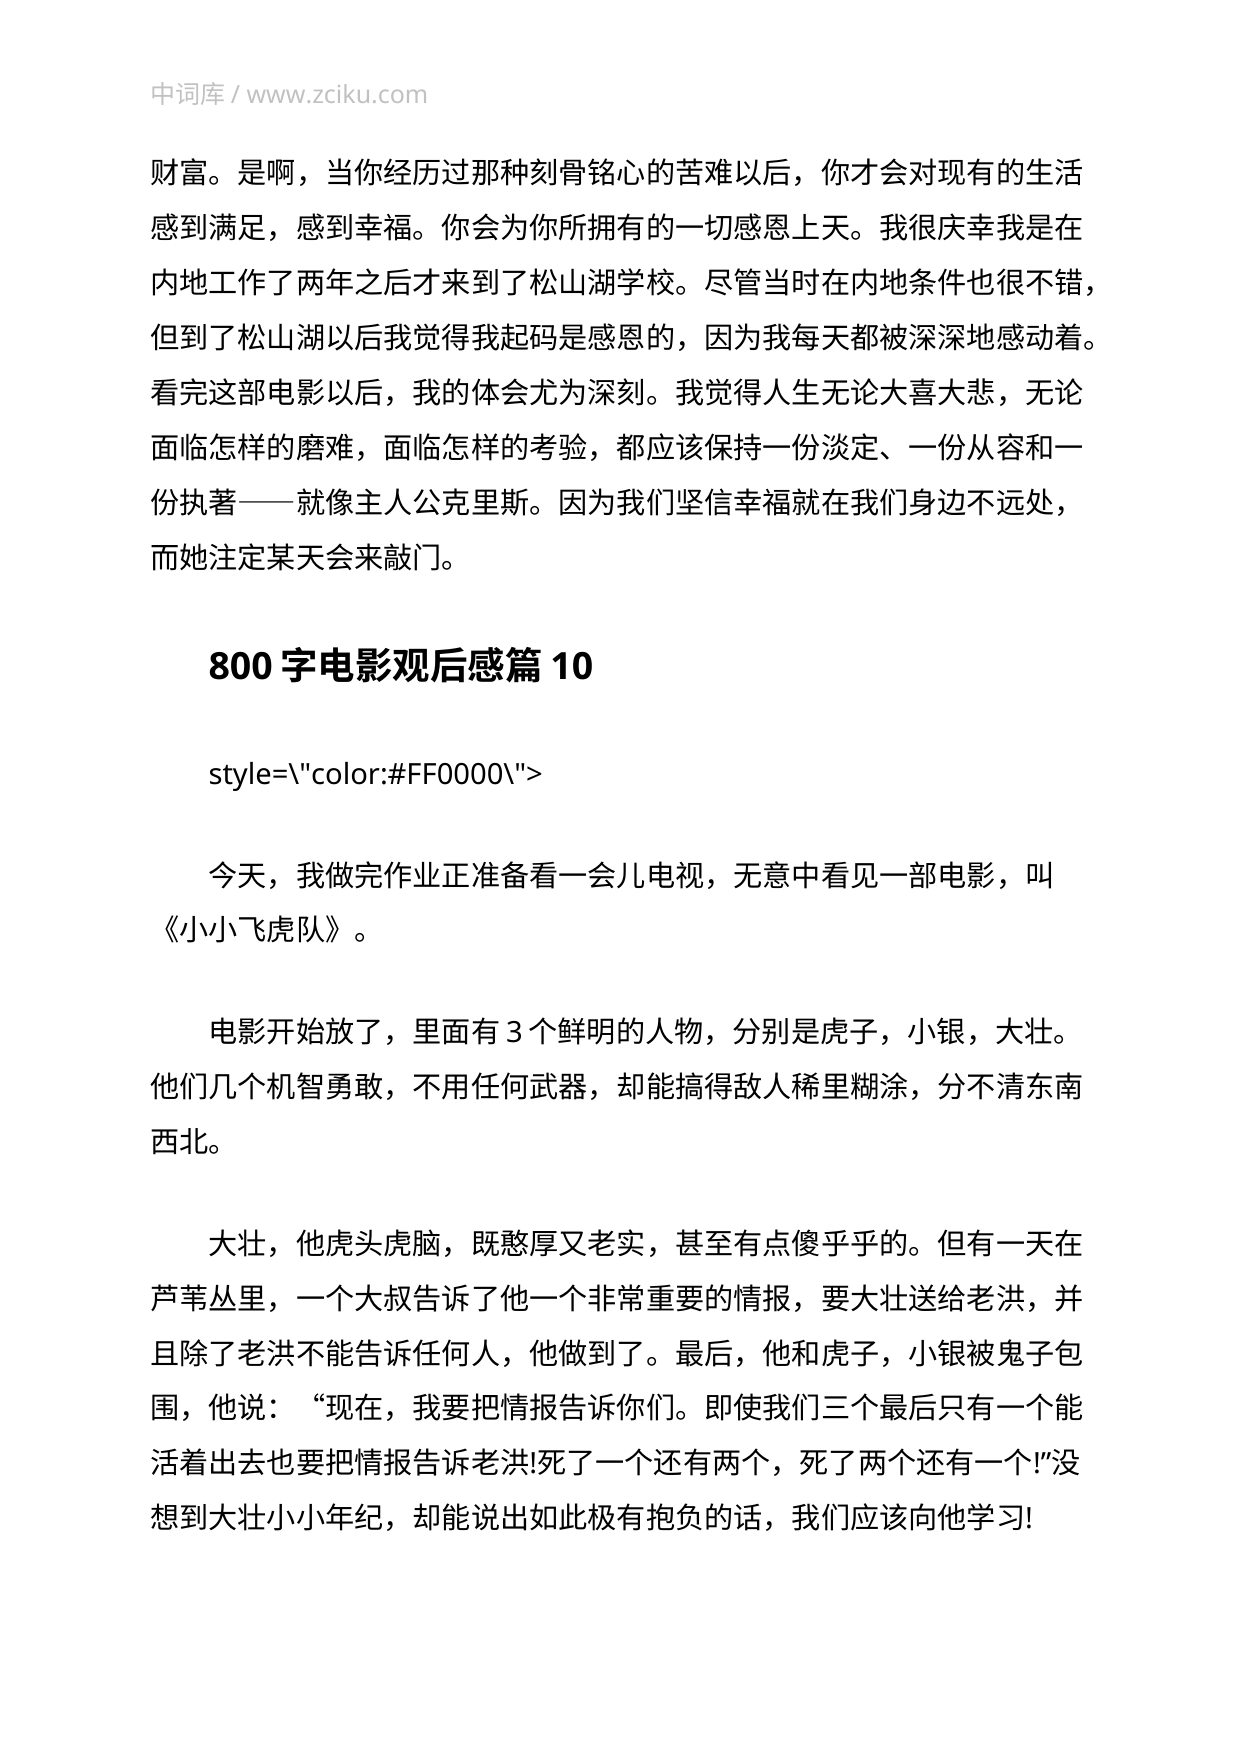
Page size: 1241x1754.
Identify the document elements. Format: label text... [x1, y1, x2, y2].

text 今天，我做完作业正准备看一会儿电视，无意中看见一部电影，叫《小小飞虎队》。 [150, 852, 1090, 949]
text 电影开始放了，里面有3个鲜明的人物，分别是虎子，小银，大壮。他们几个机智勇敢，不用任何武器，却能搞得敌人稀里糊涂，分不清东南西北。 [150, 1009, 1090, 1161]
text 800字电影观后感篇10 [150, 636, 1090, 691]
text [150, 150, 1090, 577]
text 大壮，他虎头虎脑，既憨厚又老实，甚至有点傻乎乎的。但有一天在芦苇丛里，一个大叔告诉了他一个非常重要的情报，要大壮送给老洪，并且除了老洪不能告诉任何人，他做到了。最后，他和虎子，小银被鬼子包围，他说：“现在，我要把情报告诉你们。即使我们三个最后只有一个能活着出去也要把情报告诉老洪!死了一个还有两个，死了两个还有一个!”没想到大壮小小年纪，却能说出如此极有抱负的话，我们应该向他学习! [150, 1220, 1090, 1537]
text style=\"color:#FF0000\"> [150, 754, 1090, 793]
